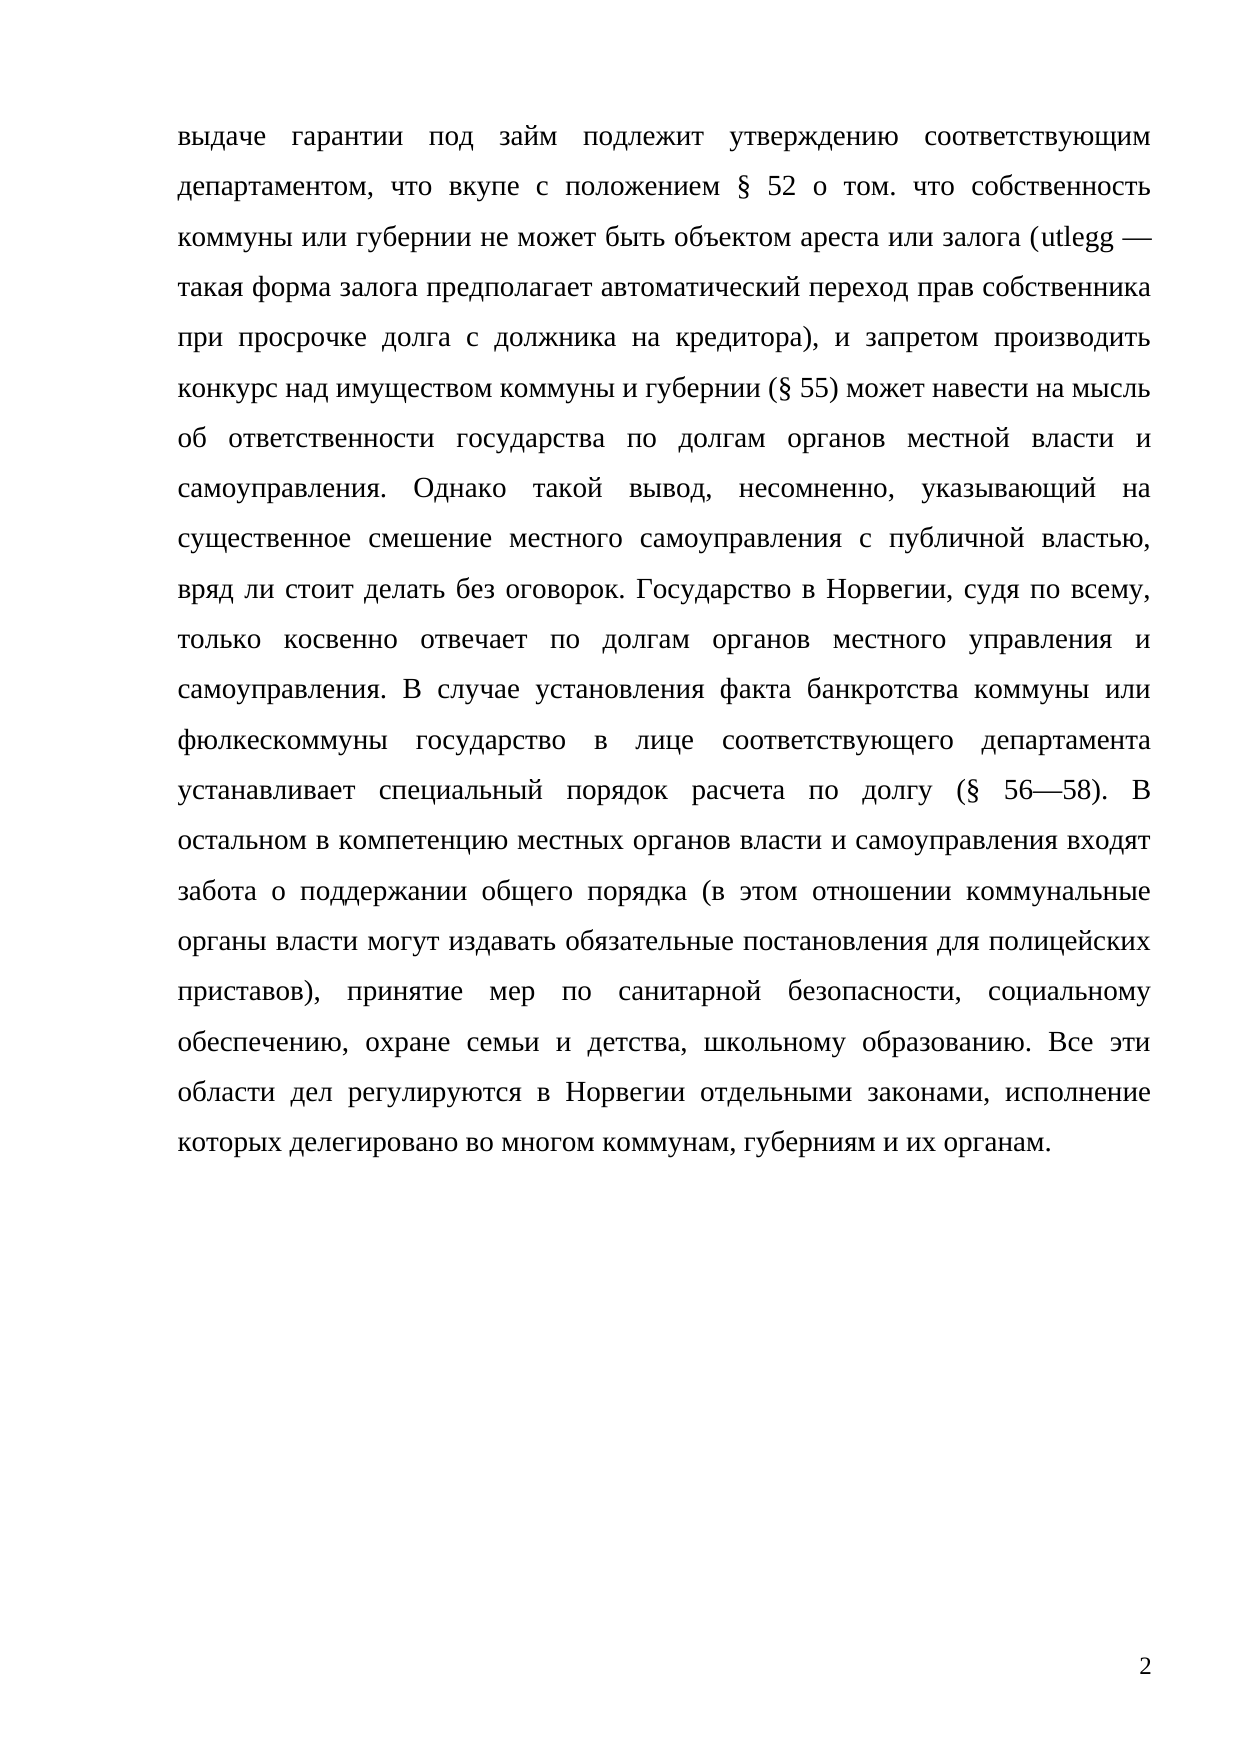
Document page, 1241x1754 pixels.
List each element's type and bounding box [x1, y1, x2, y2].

text [177, 118, 1152, 1158]
